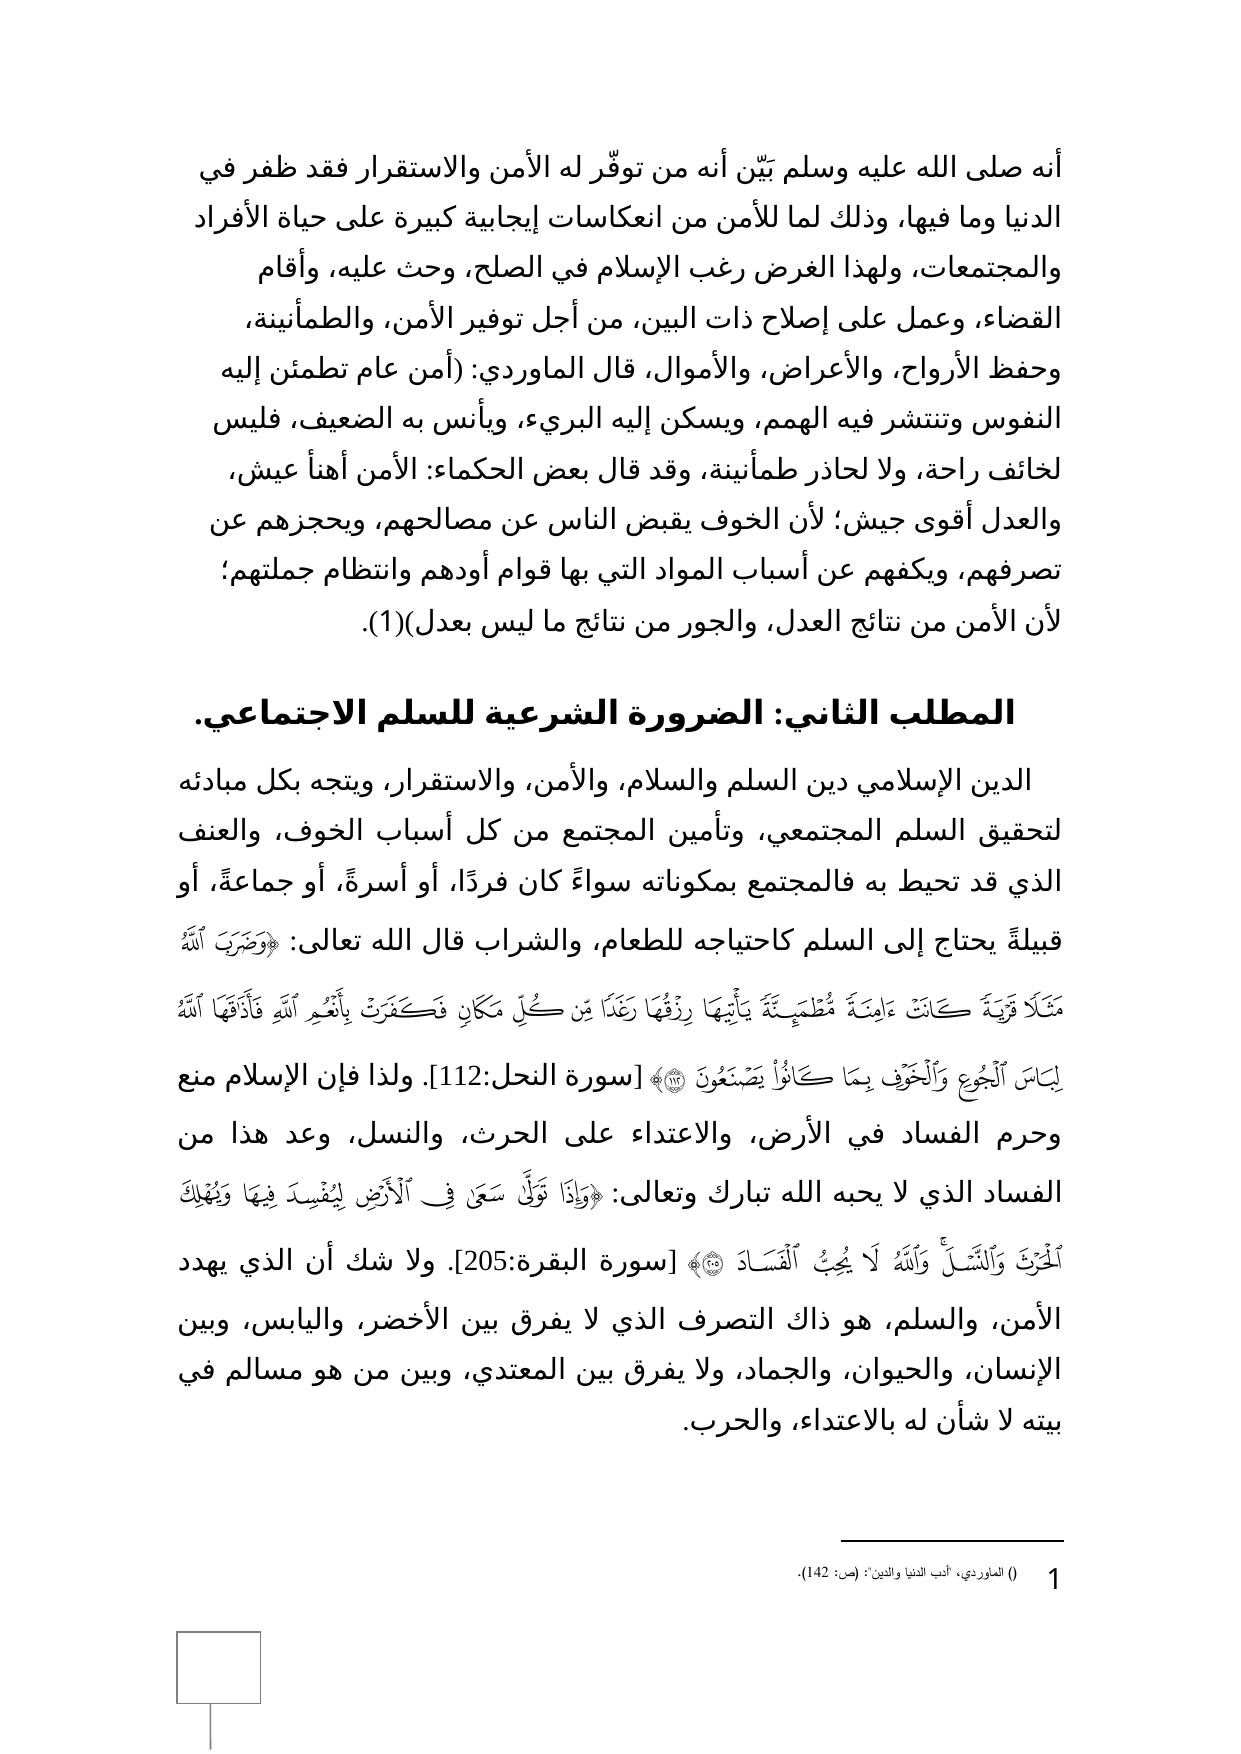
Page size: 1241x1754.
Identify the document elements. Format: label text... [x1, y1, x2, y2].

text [177, 150, 1063, 646]
subtitle المطلب الثاني: الضرورة الشرعية للسلم الاجتماعي. [177, 693, 1063, 732]
text الدين الإسلامي دين السلم والسلام، والأمن، والاستقرار، ويتجه بكل مبادئه لتحقيق السلم المجتمعي، وتأمين المجتمع من كل أسباب الخوف، والعنف الذي قد تحيط به فالمجتمع بمكوناته سواءً كان فردًا، أو أسرةً، أو جماعةً، أو قبيلةً يحتاج إلى السلم كاحتياجه للطعام، والشراب قال الله تعالى: {ﱒ ﱓ ﱔ ﱕ ﱖ ﱗ ﱘ ﱙ ﱚ ﱛ ﱜ ﱝ ﱞ ﱟ ﱠ ﱡ ﱢ ﱣ ﱤ ﱥ ﱦ ﱧ ﱨ ﱩ ﱪ} [سورة النحل:112]. ولذا فإن الإسلام منع وحرم الفساد في الأرض، والاعتداء على الحرث، والنسل، وعد هذا من الفساد الذي لا يحبه الله تبارك وتعالى: {ﱱ ﱲ ﱳ ﱴ ﱵ ﱶ ﱷ ﱸ ﱹ ﱺﱻ ﱼ ﱽ ﱾ ﱿ ﲀ} [سورة البقرة:205]. ولا شك أن الذي يهدد الأمن، والسلم، هو ذاك التصرف الذي لا يفرق بين الأخضر، واليابس، وبين الإنسان، والحيوان، والجماد، ولا يفرق بين المعتدي، وبين من هو مسالم في بيته لا شأن له بالاعتداء، والحرب. [177, 763, 1063, 1436]
